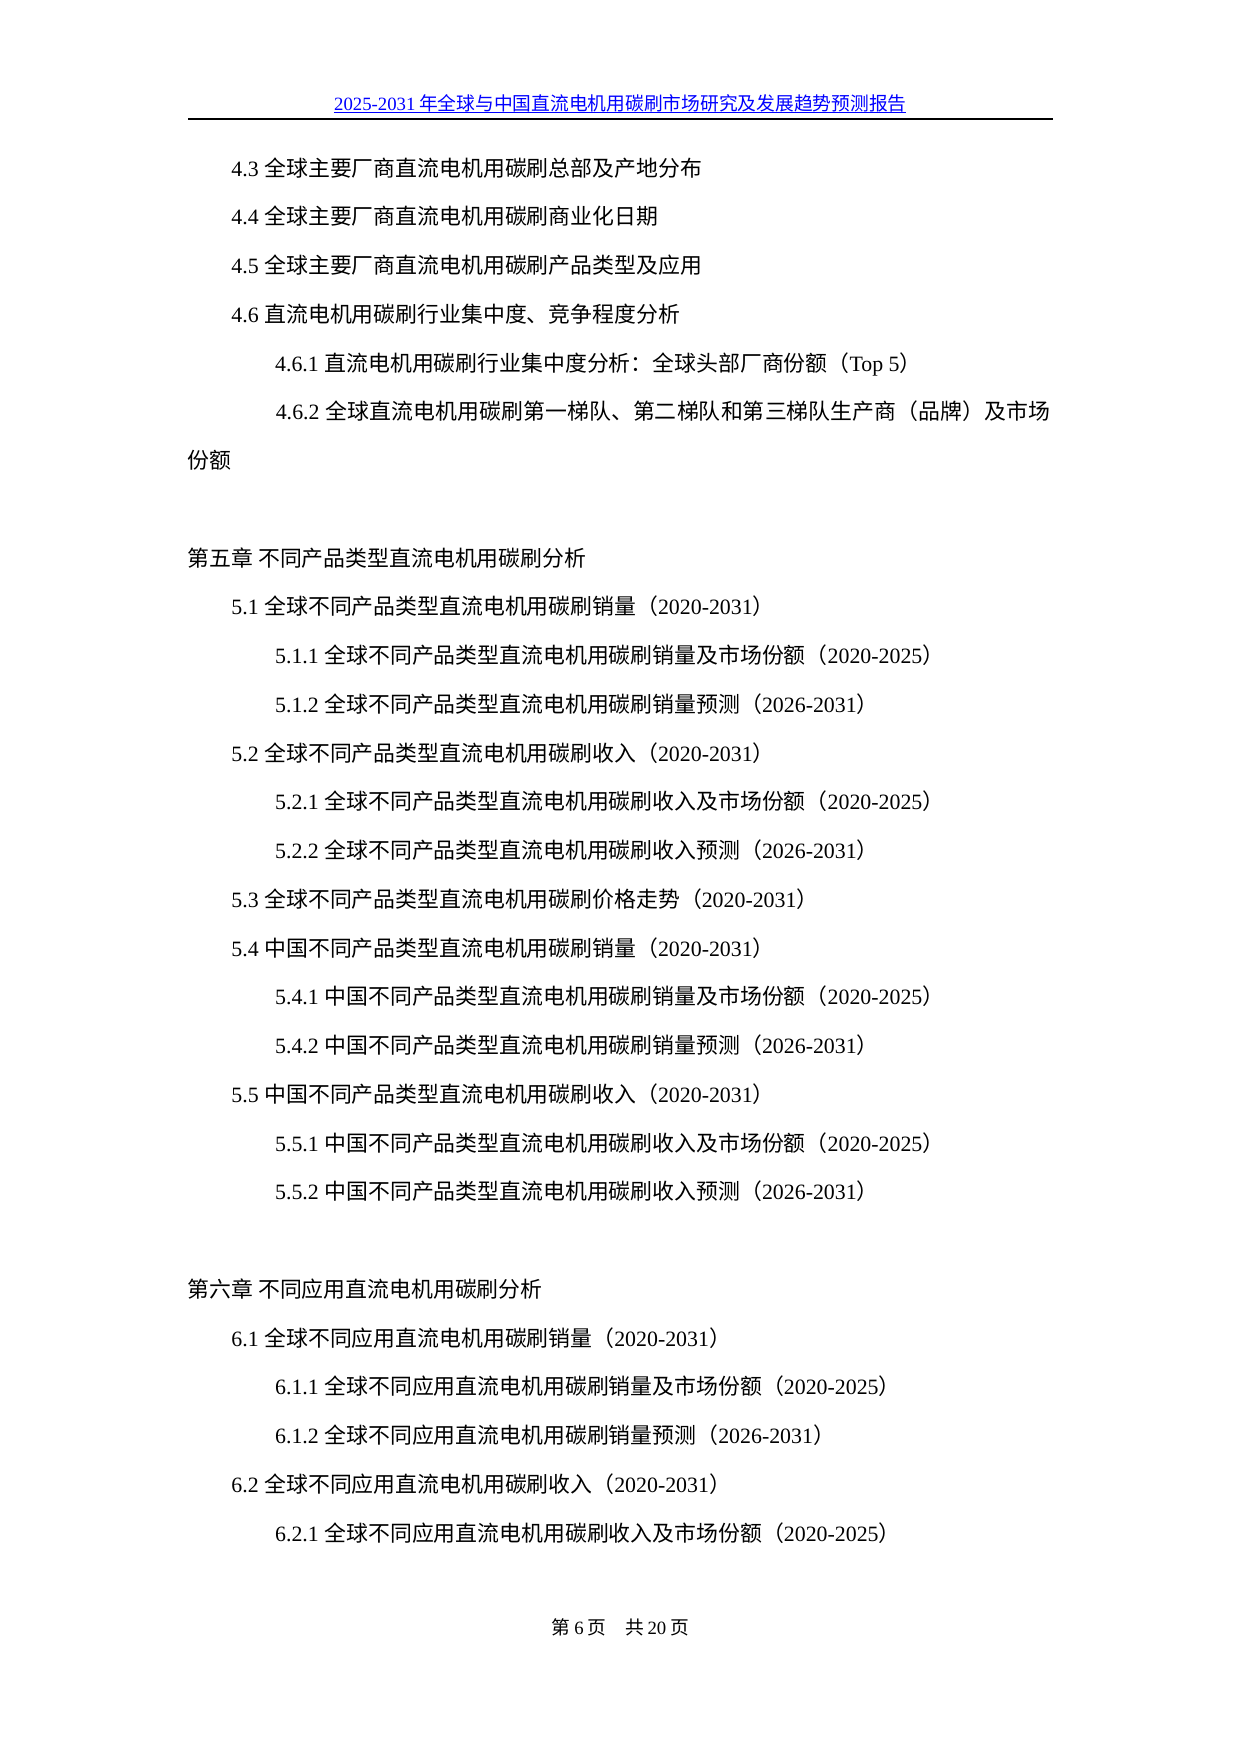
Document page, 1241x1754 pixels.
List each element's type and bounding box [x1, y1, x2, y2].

text [187, 150, 1053, 1548]
